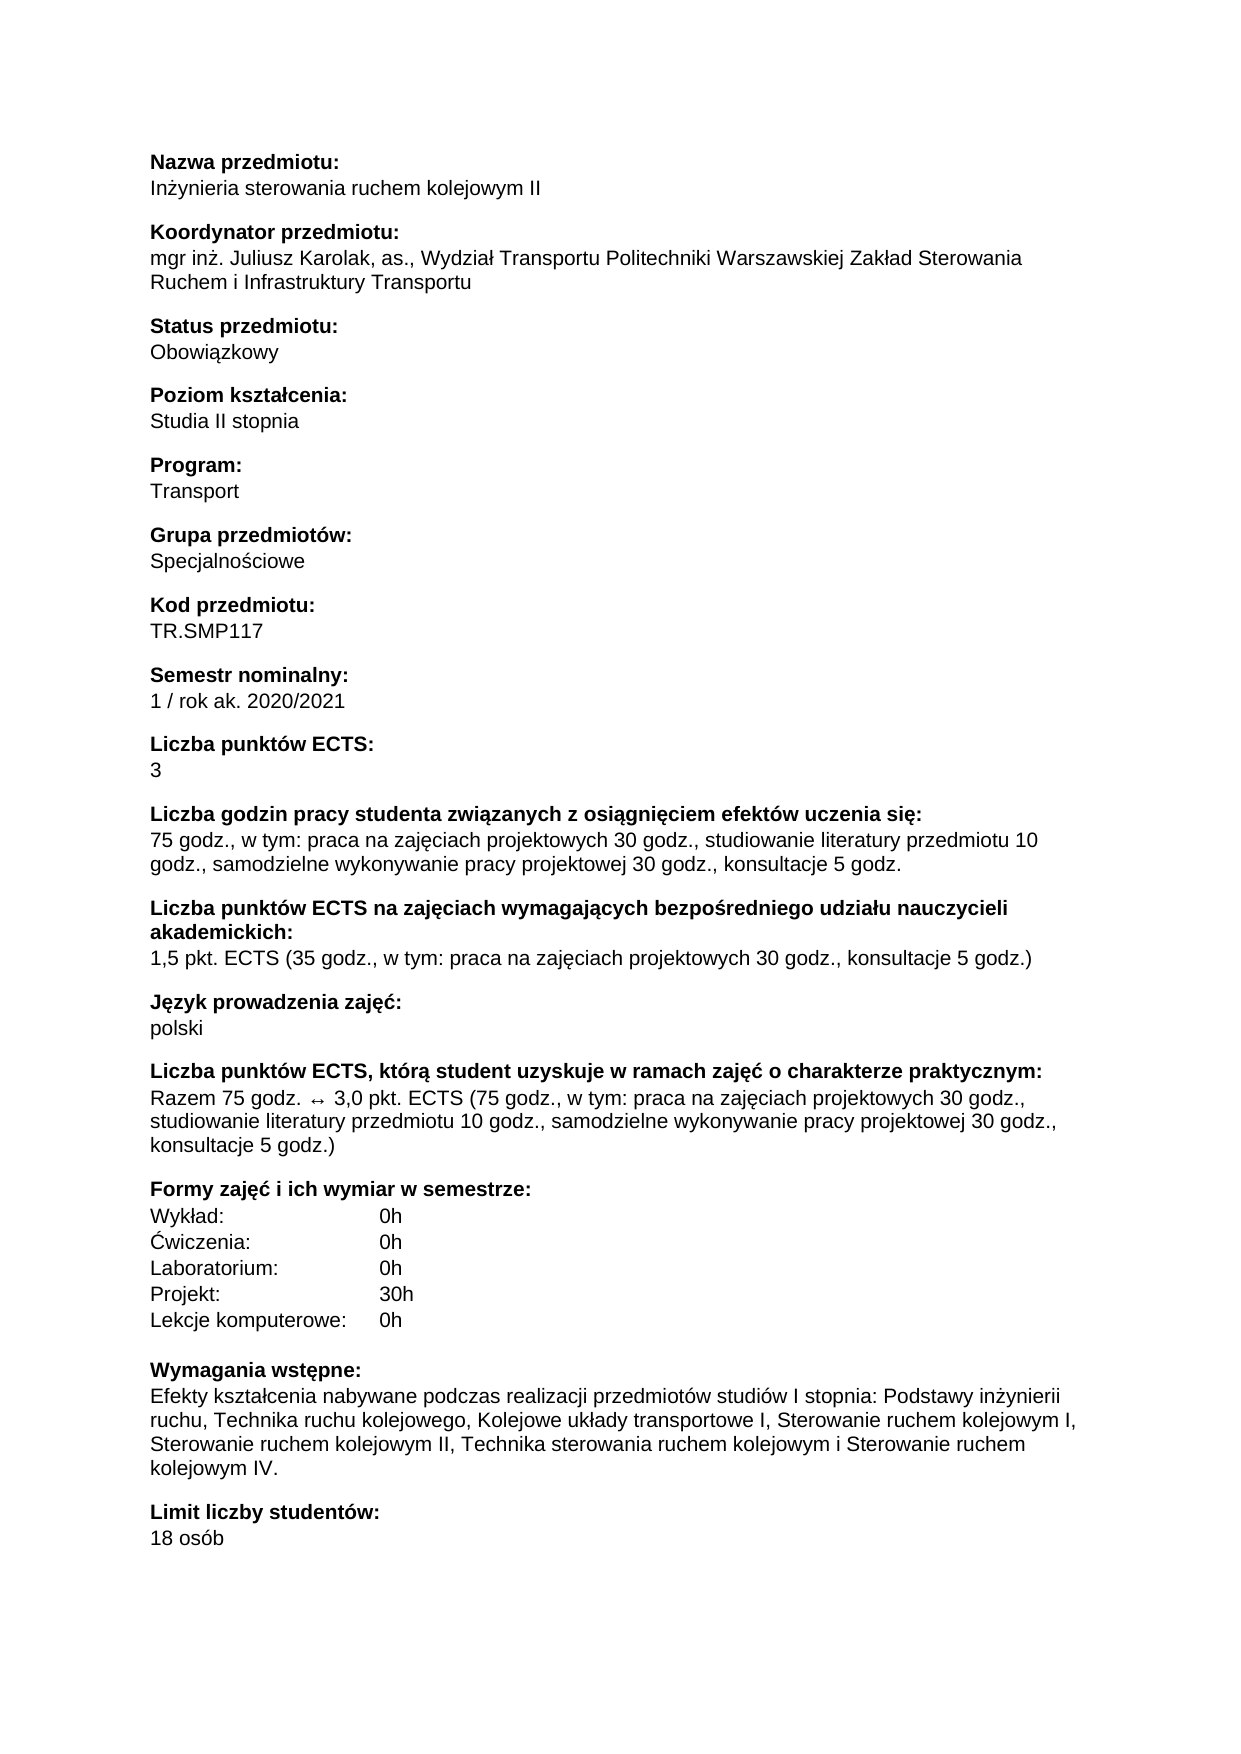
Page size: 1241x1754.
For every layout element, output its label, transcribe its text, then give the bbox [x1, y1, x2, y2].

text Liczba godzin pracy studenta związanych z osiągnięciem efektów uczenia się: [150, 802, 1090, 826]
text Obowiązkowy [150, 339, 1090, 363]
text Liczba punktów ECTS: [150, 732, 1090, 756]
text 18 osób [150, 1526, 1090, 1549]
text Studia II stopnia [150, 409, 1090, 433]
text mgr inż. Juliusz Karolak, as., Wydział Transportu Politechniki Warszawskiej Zakład Sterowania Ruchem i Infrastruktury Transportu [150, 246, 1090, 294]
text Liczba punktów ECTS, którą student uzyskuje w ramach zajęć o charakterze praktycznym: [150, 1059, 1090, 1083]
text Nazwa przedmiotu: [150, 150, 1090, 174]
text Grupa przedmiotów: [150, 523, 1090, 547]
text Koordynator przedmiotu: [150, 220, 1090, 244]
table_cell Ćwiczenia: [140, 1230, 367, 1254]
text Formy zajęć i ich wymiar w semestrze: [150, 1177, 1090, 1201]
text Inżynieria sterowania ruchem kolejowym II [150, 176, 1090, 200]
text Program: [150, 453, 1090, 477]
text Razem 75 godz. ↔ 3,0 pkt. ECTS (75 godz., w tym: praca na zajęciach projektowych 30 godz., studiowanie literatury przedmiotu 10 godz., samodzielne wykonywanie pracy projektowej 30 godz., konsultacje 5 godz.) [150, 1085, 1090, 1157]
text Kod przedmiotu: [150, 593, 1090, 617]
text Język prowadzenia zajęć: [150, 989, 1090, 1013]
text Liczba punktów ECTS na zajęciach wymagających bezpośredniego udziału nauczycieli akademickich: [150, 896, 1090, 944]
text 3 [150, 758, 1090, 782]
text TR.SMP117 [150, 619, 1090, 643]
text 1 / rok ak. 2020/2021 [150, 688, 1090, 712]
text Status przedmiotu: [150, 313, 1090, 337]
table_cell 0h [369, 1254, 597, 1280]
table_cell 30h [369, 1280, 597, 1306]
text Transport [150, 479, 1090, 503]
table_cell Projekt: [140, 1282, 367, 1306]
text polski [150, 1016, 1090, 1039]
table_cell Laboratorium: [140, 1256, 367, 1280]
table_cell Lekcje komputerowe: [140, 1308, 367, 1332]
text Semestr nominalny: [150, 662, 1090, 686]
text Wymagania wstępne: [150, 1358, 1090, 1382]
table_header 0h [369, 1204, 597, 1228]
text Specjalnościowe [150, 549, 1090, 573]
text 75 godz., w tym: praca na zajęciach projektowych 30 godz., studiowanie literatury przedmiotu 10 godz., samodzielne wykonywanie pracy projektowej 30 godz., konsultacje 5 godz. [150, 828, 1090, 876]
table_cell 0h [369, 1228, 597, 1254]
table_cell 0h [369, 1306, 597, 1332]
text 1,5 pkt. ECTS (35 godz., w tym: praca na zajęciach projektowych 30 godz., konsultacje 5 godz.) [150, 946, 1090, 970]
text Efekty kształcenia nabywane podczas realizacji przedmiotów studiów I stopnia: Podstawy inżynierii ruchu, Technika ruchu kolejowego, Kolejowe układy transportowe I, Sterowanie ruchem kolejowym I, Sterowanie ruchem kolejowym II, Technika sterowania ruchem kolejowym i Sterowanie ruchem kolejowym IV. [150, 1384, 1090, 1480]
table_header Wykład: [140, 1204, 367, 1228]
text Limit liczby studentów: [150, 1499, 1090, 1523]
text Poziom kształcenia: [150, 383, 1090, 407]
